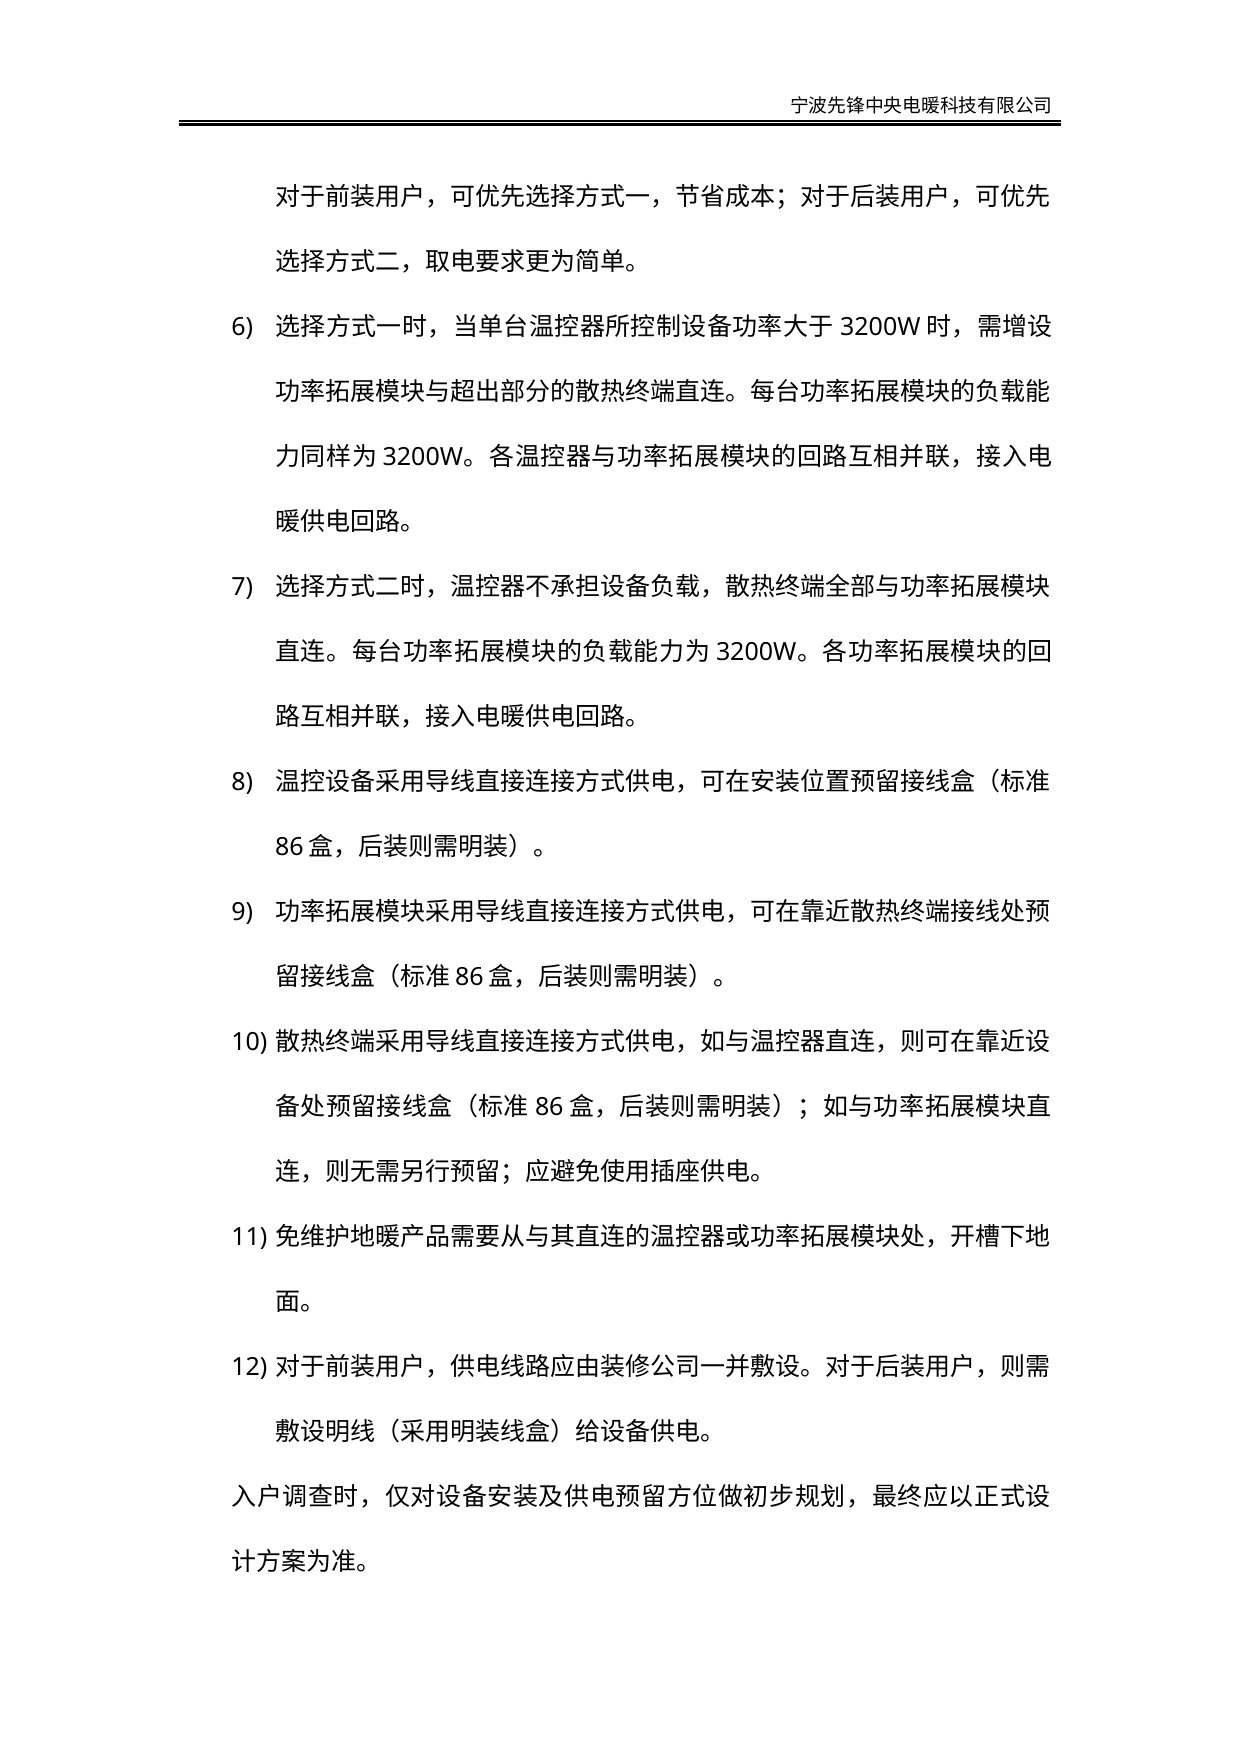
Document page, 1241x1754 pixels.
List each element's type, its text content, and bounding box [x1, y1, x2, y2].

list 选择方式二时，温控器不承担设备负载，散热终端全部与功率拓展模块直连。每台功率拓展模块的负载能力为3200W。各功率拓展模块的回路互相并联，接入电暖供电回路。 [231, 552, 1053, 747]
text 入户调查时，仅对设备安装及供电预留方位做初步规划，最终应以正式设计方案为准。 [231, 1462, 1053, 1592]
list 散热终端采用导线直接连接方式供电，如与温控器直连，则可在靠近设备处预留接线盒（标准86盒，后装则需明装）；如与功率拓展模块直连，则无需另行预留；应避免使用插座供电。 [231, 1007, 1053, 1202]
list 选择方式一时，当单台温控器所控制设备功率大于3200W时，需增设功率拓展模块与超出部分的散热终端直连。每台功率拓展模块的负载能力同样为3200W。各温控器与功率拓展模块的回路互相并联，接入电暖供电回路。 [231, 292, 1053, 552]
list 功率拓展模块采用导线直接连接方式供电，可在靠近散热终端接线处预留接线盒（标准86盒，后装则需明装）。 [231, 877, 1053, 1007]
list 对于前装用户，供电线路应由装修公司一并敷设。对于后装用户，则需敷设明线（采用明装线盒）给设备供电。 [231, 1332, 1053, 1462]
list 温控设备采用导线直接连接方式供电，可在安装位置预留接线盒（标准86盒，后装则需明装）。 [231, 747, 1053, 877]
list 对于前装用户，可优先选择方式一，节省成本；对于后装用户，可优先选择方式二，取电要求更为简单。 [275, 162, 1053, 292]
list 免维护地暖产品需要从与其直连的温控器或功率拓展模块处，开槽下地面。 [231, 1202, 1053, 1332]
